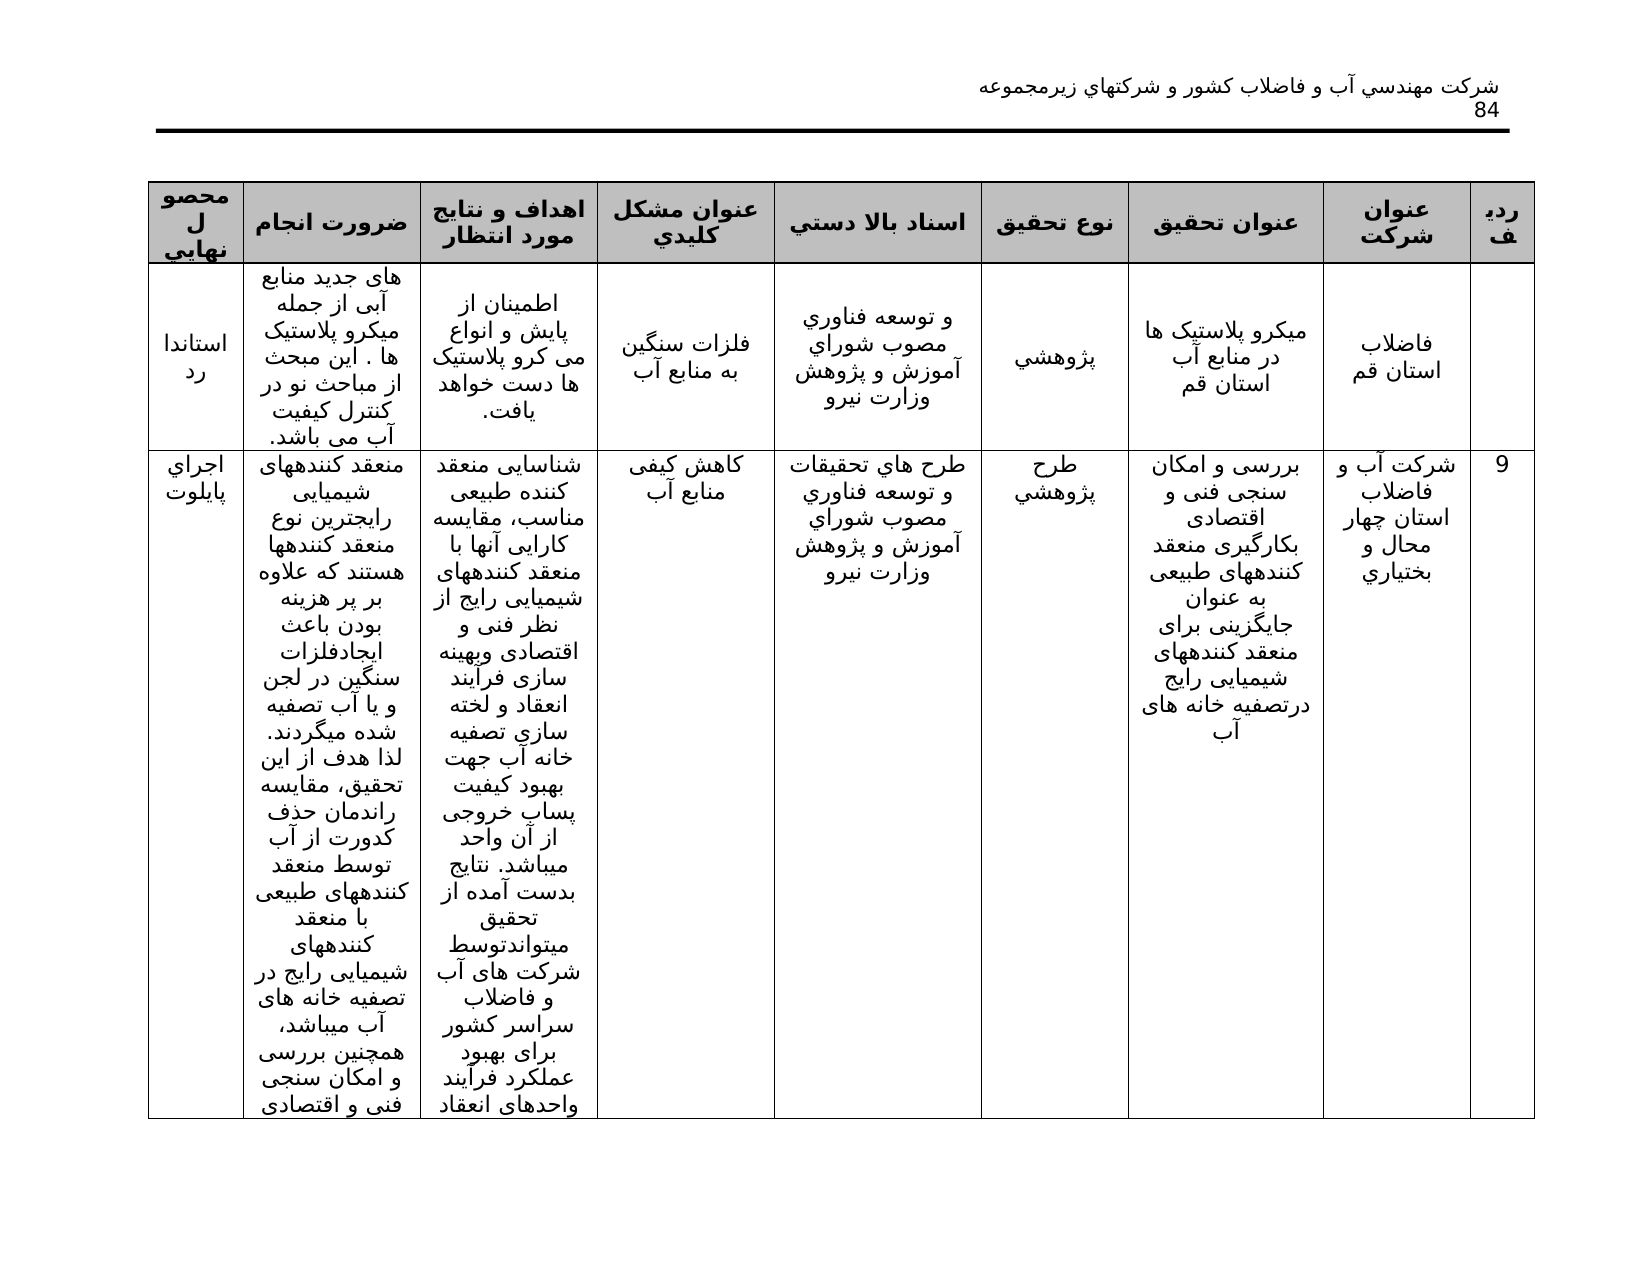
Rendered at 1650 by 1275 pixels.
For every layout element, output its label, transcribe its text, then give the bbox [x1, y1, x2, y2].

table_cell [1129, 451, 1323, 1118]
table_cell اجراي پايلوت [149, 451, 243, 1118]
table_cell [775, 264, 981, 450]
table_cell کاهش کیفی منابع آب [598, 451, 774, 1118]
table_cell تدوين استاندارد [149, 264, 243, 450]
table_cell 9 [1471, 451, 1534, 1118]
table_cell شرکت آب و فاضلاب استان قم [1324, 264, 1470, 450]
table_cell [775, 451, 981, 1118]
table_header نوع تحقيق [982, 183, 1128, 262]
table_header اهداف و نتايج مورد انتظار [421, 183, 597, 262]
table_cell ورود آلایندها و فلزات سنگین به منابع آب [598, 264, 774, 450]
table_header محصول نهايي [149, 183, 243, 262]
table_header ضرورت انجام [244, 183, 420, 262]
table_header عنوان تحقیق [1129, 183, 1323, 262]
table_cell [1129, 264, 1323, 450]
table_cell طرح پژوهشي [982, 451, 1128, 1118]
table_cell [244, 264, 420, 450]
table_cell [421, 264, 597, 450]
table_header عنوان شرکت [1324, 183, 1470, 262]
table_header ردیف [1471, 183, 1534, 262]
table_header اسناد بالا دستي [775, 183, 981, 262]
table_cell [1324, 451, 1470, 1118]
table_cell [421, 451, 597, 1118]
table_cell 8 [1471, 264, 1534, 450]
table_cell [244, 451, 420, 1118]
table_cell طرح پژوهشي [982, 264, 1128, 450]
table_header عنوان مشکل کليدي [598, 183, 774, 262]
